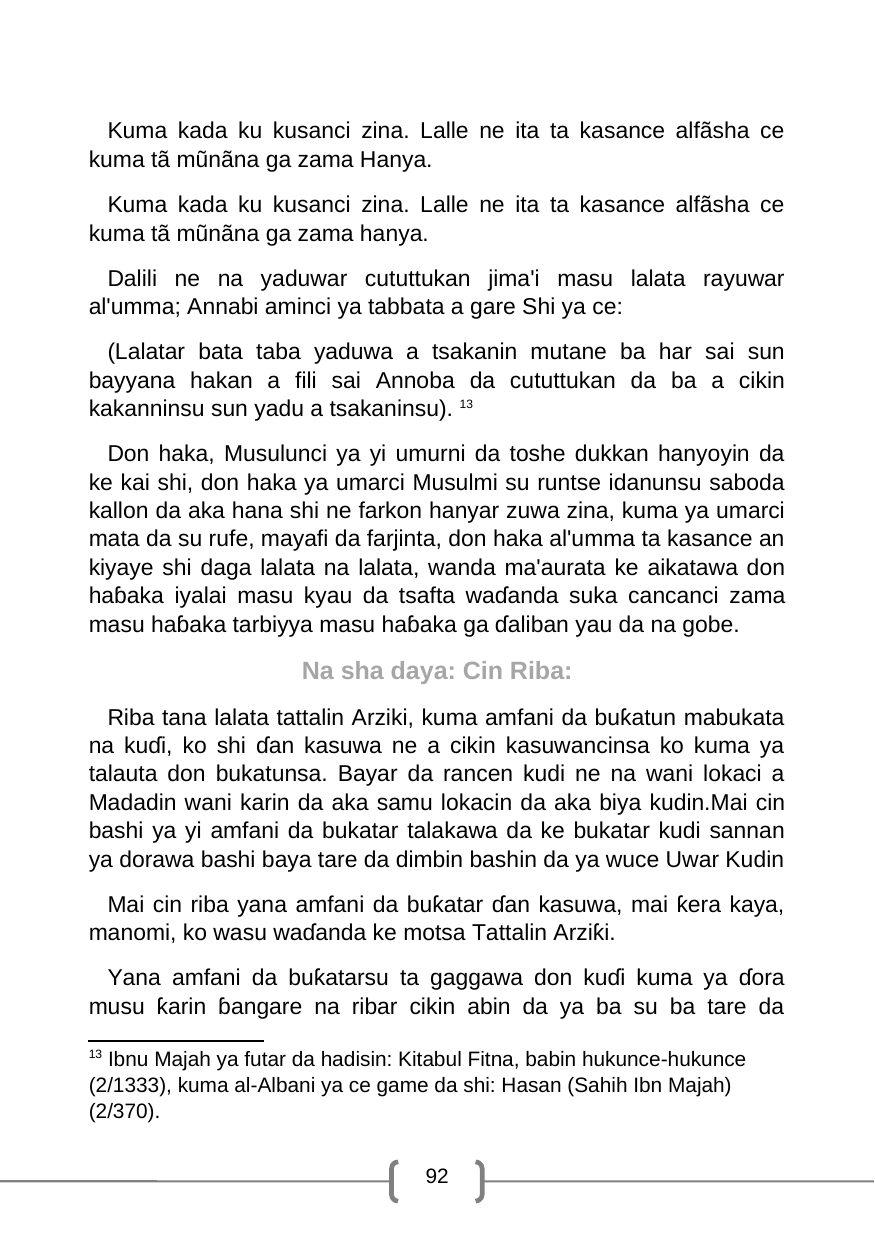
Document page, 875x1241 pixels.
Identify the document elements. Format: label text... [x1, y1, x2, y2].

text (Lalatar bata taba yaduwa a tsakanin mutane ba har sai sun bayyana hakan a fili sai Annoba da cututtukan da ba a cikin kakanninsu sun yadu a tsakaninsu). [88, 338, 786, 421]
text Don haka, Musulunci ya yi umurni da toshe dukkan hanyoyin da ke kai shi, don haka ya umarci Musulmi su runtse idanunsu saboda kallon da aka hana shi ne farkon hanyar zuwa zina, kuma ya umarci mata da su rufe, mayafi da farjinta, don haka al'umma ta kasance an kiyaye shi daga lalata na lalata, wanda ma'aurata ke aikatawa don haɓaka iyalai masu kyau da tsafta waɗanda suka cancanci zama masu haɓaka tarbiyya masu haɓaka ga ɗaliban yau da na gobe. [88, 440, 786, 637]
subtitle Na sha daya: Cin Riba: [88, 656, 786, 684]
text Riba tana lalata tattalin Arziki, kuma amfani da buƙatun mabukata na kuɗi, ko shi ɗan kasuwa ne a cikin kasuwancinsa ko kuma ya talauta don bukatunsa. Bayar da rancen kudi ne na wani lokaci a Madadin wani karin da aka samu lokacin da aka biya kudin.Mai cin bashi ya yi amfani da bukatar talakawa da ke bukatar kudi sannan ya dorawa bashi baya tare da dimbin bashin da ya wuce Uwar Kudin [88, 703, 786, 872]
text Dalili ne na yaduwar cututtukan jima'i masu lalata rayuwar al'umma; Annabi aminci ya tabbata a gare Shi ya ce: [88, 264, 786, 319]
text Kuma kada ku kusanci zina. Lalle ne ita ta kasance alfãsha ce kuma tã mũnãna ga zama hanya. [88, 191, 786, 246]
text Kuma kada ku kusanci zina. Lalle ne ita ta kasance alfãsha ce kuma tã mũnãna ga zama Hanya. [88, 117, 786, 172]
text Mai cin riba yana amfani da buƙatar ɗan kasuwa, mai ƙera kaya, manomi, ko wasu waɗanda ke motsa Tattalin Arziƙi. [88, 891, 786, 946]
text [88, 964, 786, 1019]
